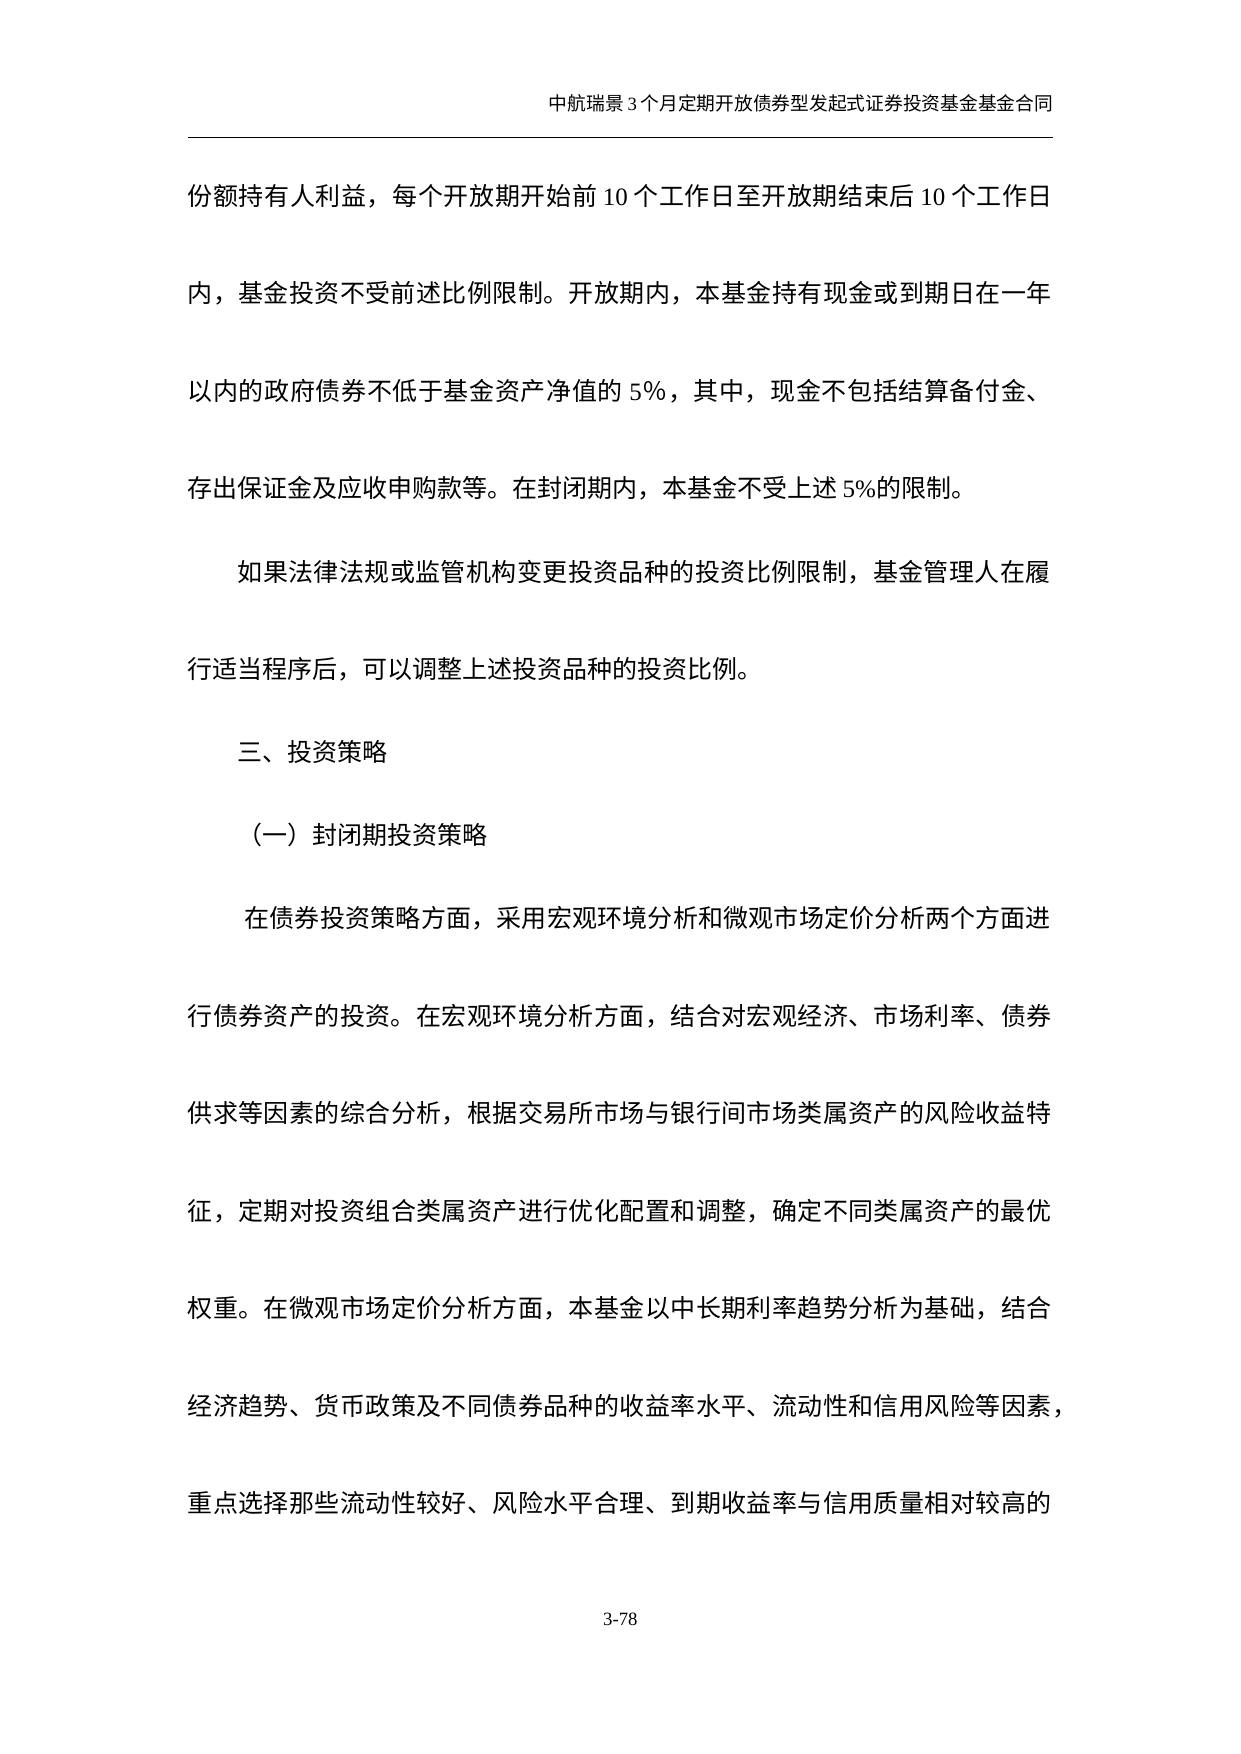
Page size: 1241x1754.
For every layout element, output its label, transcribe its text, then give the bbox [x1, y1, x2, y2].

text （一）封闭期投资策略 [187, 801, 1053, 866]
text 如果法律法规或监管机构变更投资品种的投资比例限制，基金管理人在履行适当程序后，可以调整上述投资品种的投资比例。 [187, 538, 1053, 700]
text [187, 884, 1053, 1534]
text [187, 162, 1053, 519]
text 三、投资策略 [187, 718, 1053, 783]
